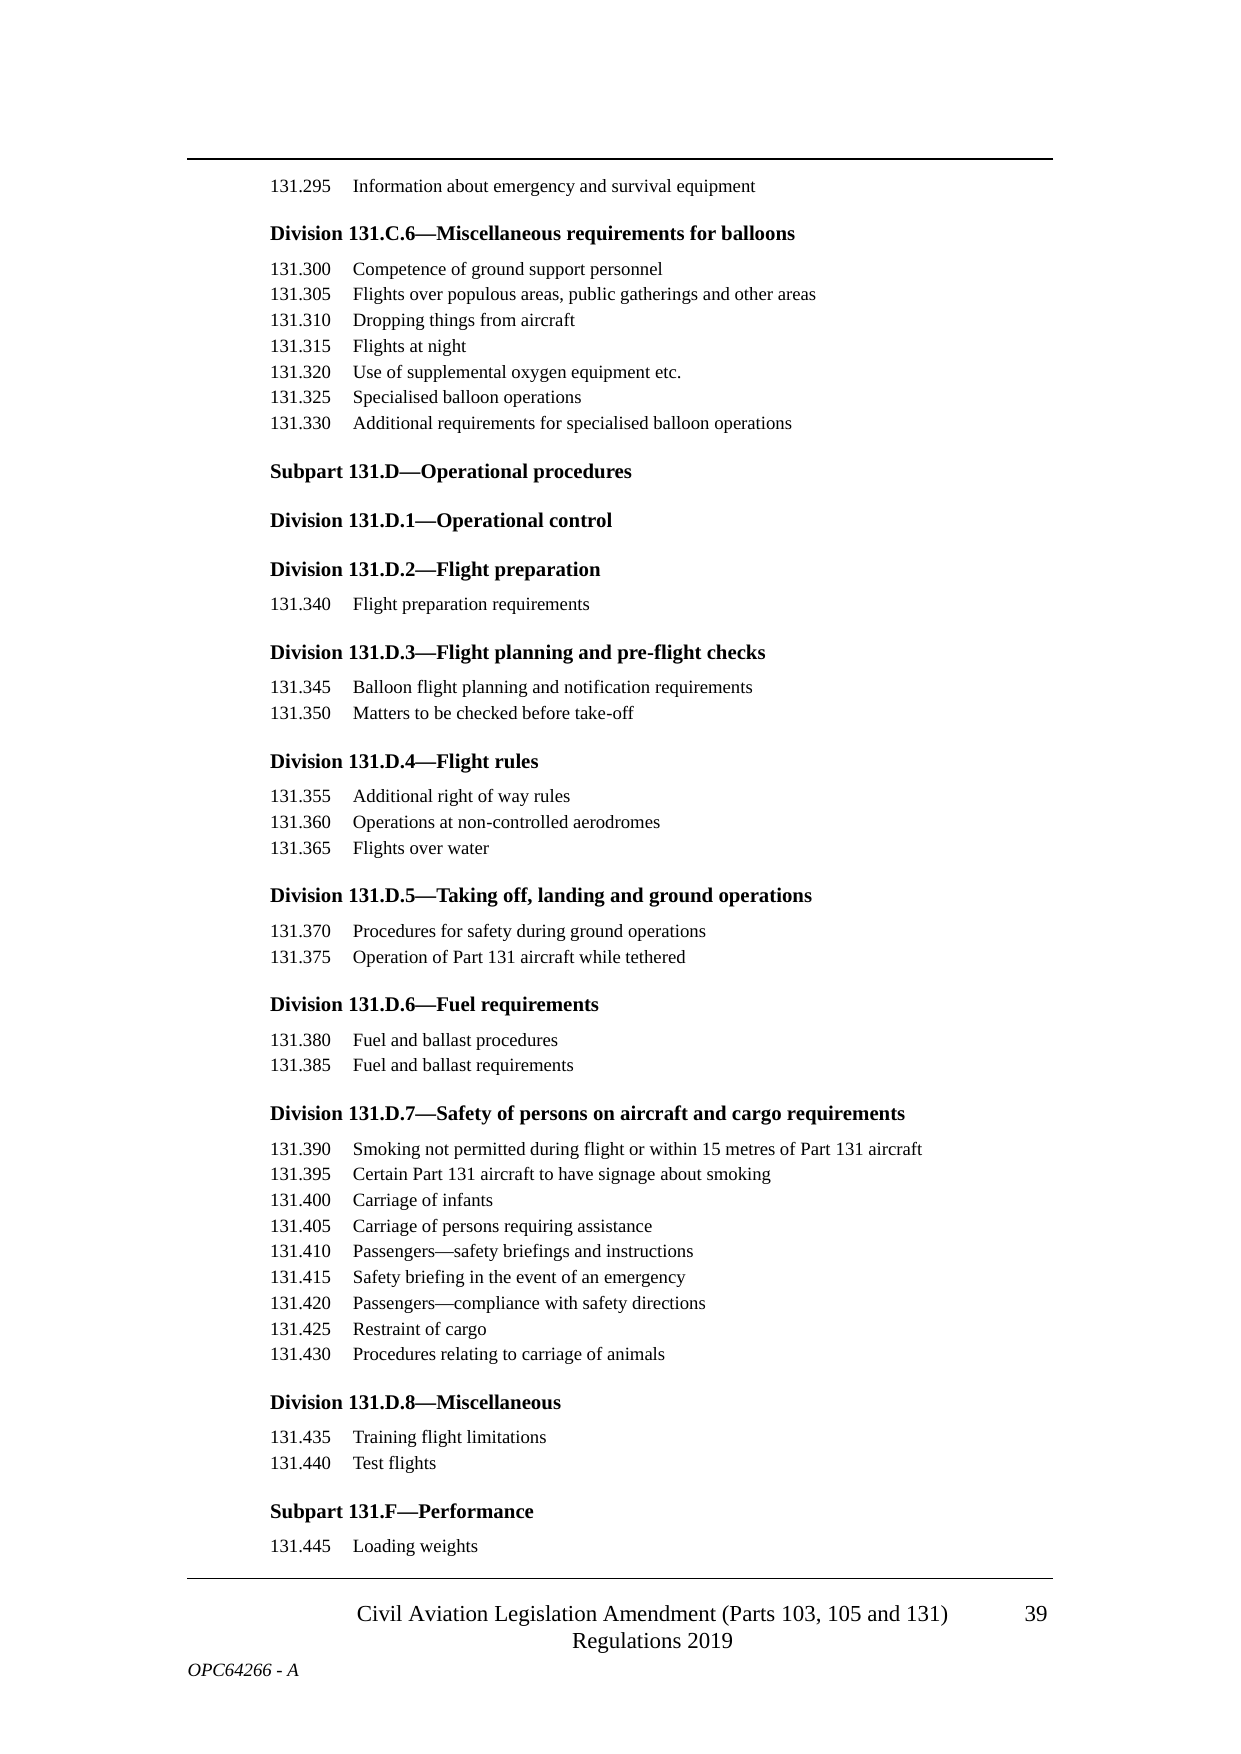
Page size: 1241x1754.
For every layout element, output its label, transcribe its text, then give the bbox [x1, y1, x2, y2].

text 131.430 Procedures relating to carriage of animals [270, 1343, 1053, 1365]
text 131.350 Matters to be checked before take-off [270, 702, 1053, 724]
text 131.345 Balloon flight planning and notification requirements [270, 676, 1053, 698]
subtitle Division 131.D.4—Flight rules [270, 749, 1053, 773]
subtitle Division 131.D.1—Operational control [270, 508, 1053, 532]
text 131.295 Information about emergency and survival equipment [270, 174, 1053, 196]
text 131.305 Flights over populous areas, public gatherings and other areas [270, 283, 1053, 305]
text 131.440 Test flights [270, 1452, 1053, 1474]
text 131.390 Smoking not permitted during flight or within 15 metres of Part 131 aircraft [270, 1137, 1053, 1159]
subtitle Division 131.D.8—Miscellaneous [270, 1390, 1053, 1414]
subtitle Division 131.C.6—Miscellaneous requirements for balloons [270, 221, 1053, 245]
text 131.320 Use of supplemental oxygen equipment etc. [270, 361, 1053, 382]
subtitle Division 131.D.5—Taking off, landing and ground operations [270, 883, 1053, 907]
subtitle Subpart 131.F—Performance [270, 1499, 1053, 1523]
text 131.445 Loading weights [270, 1535, 1053, 1557]
text 131.415 Safety briefing in the event of an emergency [270, 1266, 1053, 1288]
text 131.395 Certain Part 131 aircraft to have signage about smoking [270, 1163, 1053, 1185]
subtitle Division 131.D.2—Flight preparation [270, 557, 1053, 581]
text 131.365 Flights over water [270, 837, 1053, 858]
text 131.310 Dropping things from aircraft [270, 309, 1053, 331]
subtitle Subpart 131.D—Operational procedures [270, 458, 1053, 483]
text 131.385 Fuel and ballast requirements [270, 1054, 1053, 1076]
text 131.420 Passengers—compliance with safety directions [270, 1292, 1053, 1313]
text 131.360 Operations at non-controlled aerodromes [270, 811, 1053, 832]
text 131.300 Competence of ground support personnel [270, 258, 1053, 279]
subtitle Division 131.D.3—Flight planning and pre-flight checks [270, 640, 1053, 664]
text 131.435 Training flight limitations [270, 1426, 1053, 1448]
text 131.380 Fuel and ballast procedures [270, 1029, 1053, 1050]
text 131.370 Procedures for safety during ground operations [270, 920, 1053, 941]
subtitle Division 131.D.7—Safety of persons on aircraft and cargo requirements [270, 1101, 1053, 1125]
text 131.405 Carriage of persons requiring assistance [270, 1215, 1053, 1236]
text 131.410 Passengers—safety briefings and instructions [270, 1240, 1053, 1262]
text 131.355 Additional right of way rules [270, 785, 1053, 807]
text 131.400 Carriage of infants [270, 1189, 1053, 1211]
subtitle Division 131.D.6—Fuel requirements [270, 992, 1053, 1016]
text 131.330 Additional requirements for specialised balloon operations [270, 412, 1053, 433]
text 131.340 Flight preparation requirements [270, 593, 1053, 615]
text 131.375 Operation of Part 131 aircraft while tethered [270, 946, 1053, 967]
text 131.315 Flights at night [270, 335, 1053, 356]
text 131.425 Restraint of cargo [270, 1318, 1053, 1339]
text 131.325 Specialised balloon operations [270, 386, 1053, 408]
